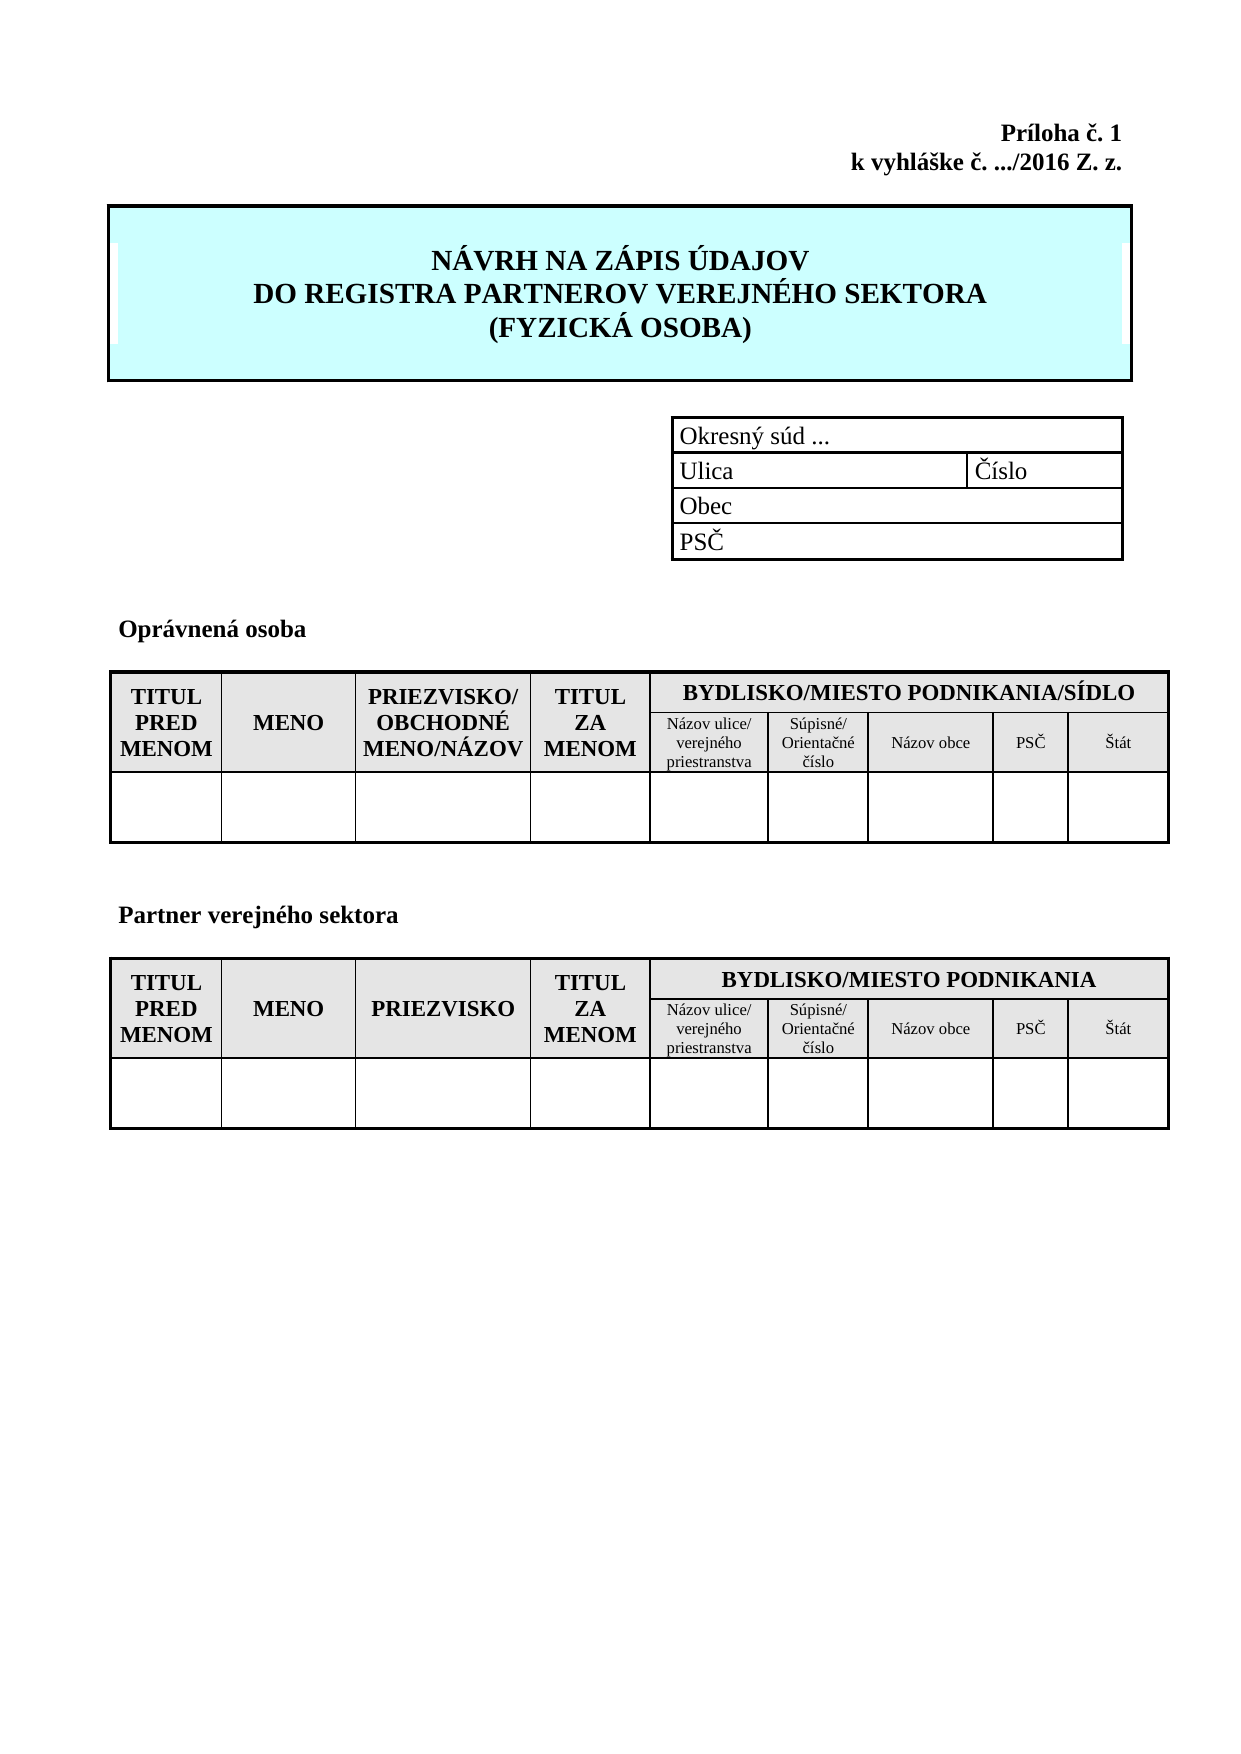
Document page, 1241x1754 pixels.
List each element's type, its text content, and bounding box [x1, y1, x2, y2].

table_cell [994, 1059, 1067, 1127]
table_cell Súpisné/Orientačné číslo [769, 713, 867, 771]
table_cell PSČ [994, 1000, 1067, 1057]
table_cell Názov obce [869, 1000, 992, 1057]
table_cell Štát [1069, 1000, 1167, 1057]
table_cell [222, 1059, 355, 1127]
table_cell [1069, 773, 1167, 841]
table_cell [356, 1059, 530, 1127]
table_header meno [222, 674, 355, 771]
table_header meno [222, 960, 355, 1057]
table_cell Názov ulice/ verejného priestranstva [651, 1000, 767, 1057]
table_header priezvisko [356, 960, 530, 1057]
table_cell PSČ [674, 524, 1121, 558]
table_cell [531, 1059, 649, 1127]
text k vyhláške č. .../2016 Z. z. [118, 147, 1122, 176]
table_cell Číslo [968, 454, 1121, 487]
table_header BydliskO/miesto podnikania [651, 960, 1167, 998]
table_cell [651, 773, 767, 841]
table_cell [869, 773, 992, 841]
text Príloha č. 1 [118, 118, 1122, 147]
table_header priezvisko/ obchodné meno/názov [356, 674, 530, 771]
table_header titul pred MENOM [112, 960, 221, 1057]
table_cell Súpisné/Orientačné číslo [769, 1000, 867, 1057]
table_cell [112, 1059, 221, 1127]
table_cell [222, 773, 355, 841]
table_header Titul za MENOM [531, 674, 649, 771]
table_cell Názov ulice/ verejného priestranstva [651, 713, 767, 771]
table_cell [769, 1059, 867, 1127]
subtitle Partner verejného sektora [118, 900, 1122, 928]
table_header Okresný súd ... [674, 419, 1121, 451]
text (fyzická osoba) [118, 310, 1122, 338]
table_cell [356, 773, 530, 841]
table_cell PSČ [994, 713, 1067, 771]
table_cell [531, 773, 649, 841]
text NÁVRH NA ZÁPIS údajov [118, 243, 1122, 277]
table_header Titul za MENOM [531, 960, 649, 1057]
table_cell Názov obce [869, 713, 992, 771]
text DO REGISTRA partnerov verejného sektora [118, 277, 1122, 310]
table_cell Ulica [674, 454, 966, 487]
table_cell [1069, 1059, 1167, 1127]
table_header titul pred MENOM [112, 674, 221, 771]
table_cell [651, 1059, 767, 1127]
table_cell [769, 773, 867, 841]
table_cell [112, 773, 221, 841]
table_cell Štát [1069, 713, 1167, 771]
table_cell [994, 773, 1067, 841]
table_header BydliskO/miesto podnikania/sídlo [651, 674, 1167, 712]
subtitle Oprávnená osoba [118, 614, 1122, 642]
table_cell [869, 1059, 992, 1127]
table_cell Obec [674, 489, 1121, 522]
